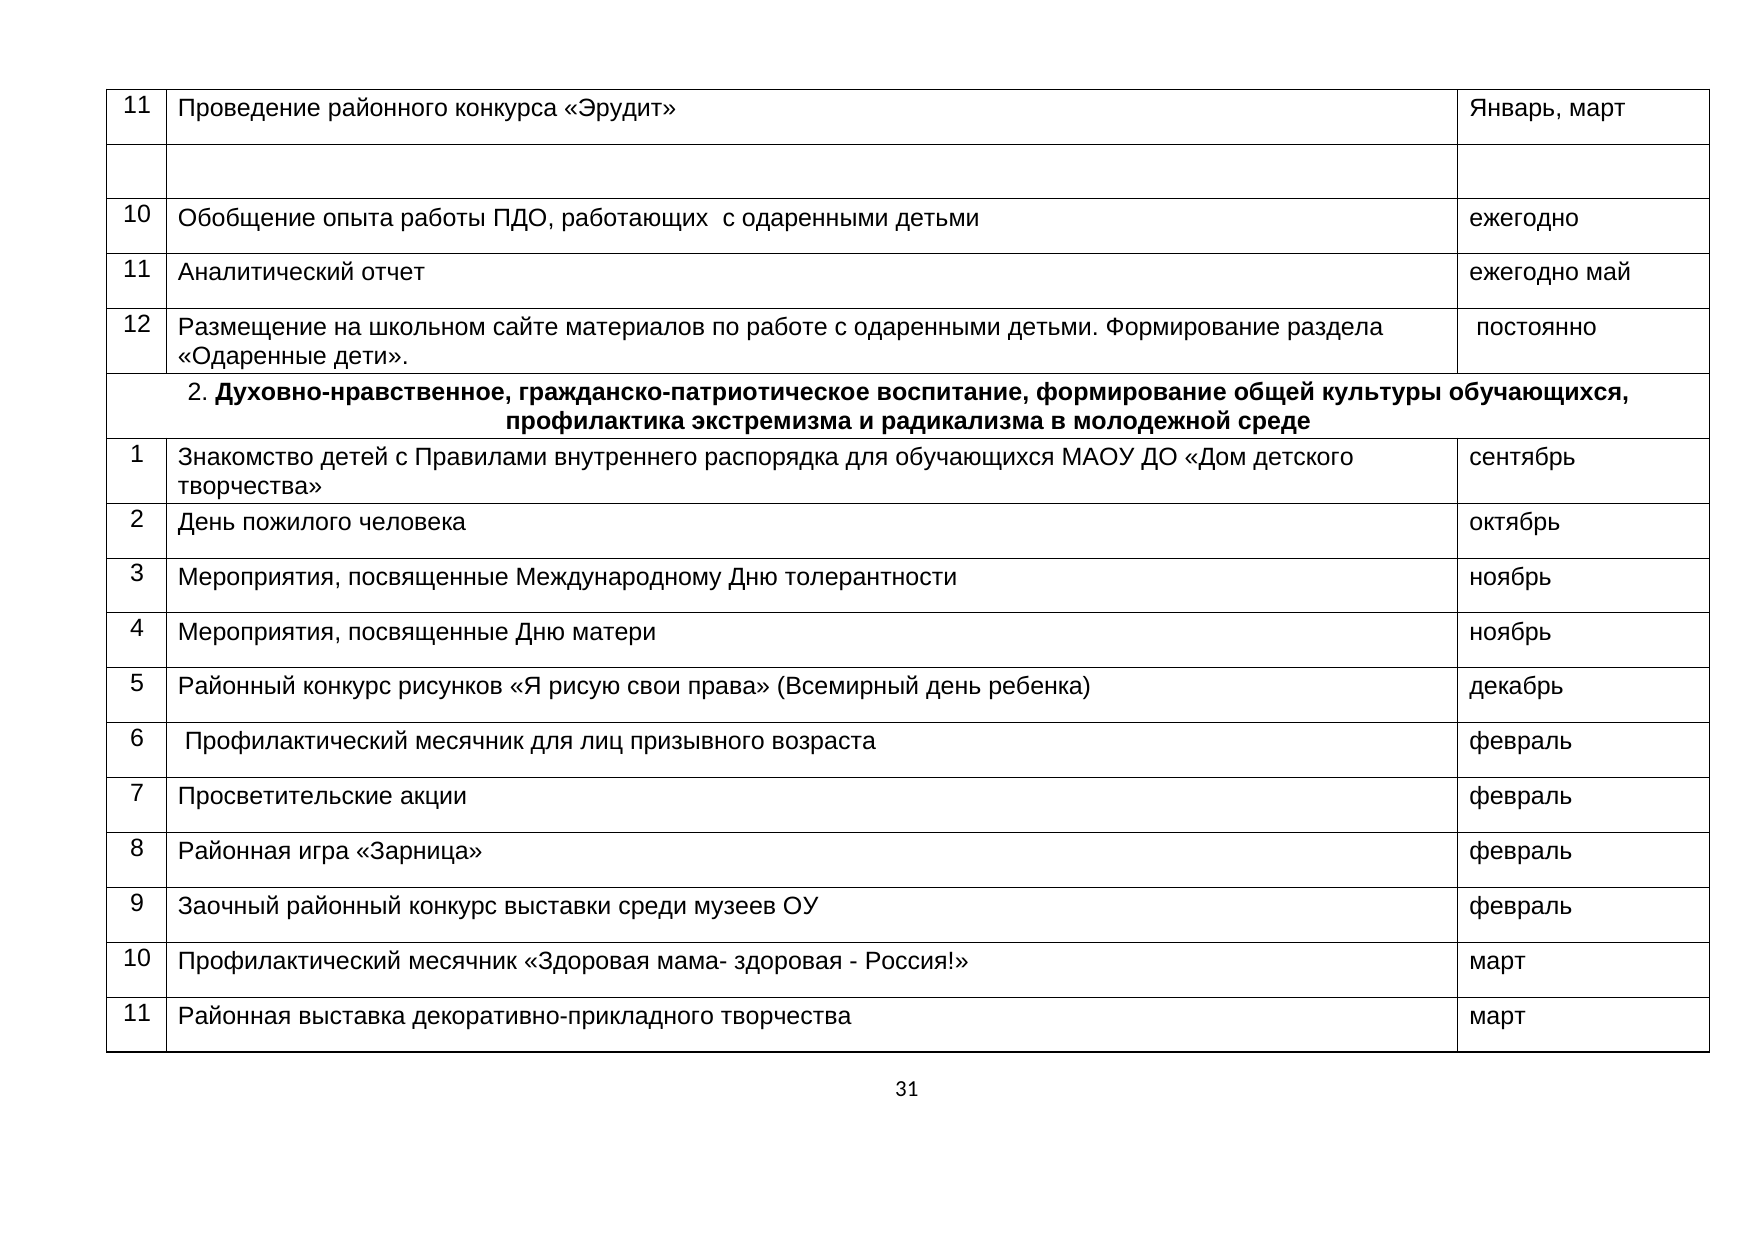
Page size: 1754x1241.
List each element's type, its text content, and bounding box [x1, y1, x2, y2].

table_cell Проведение районного конкурса «Эрудит» [167, 90, 1457, 143]
table_cell 10 [107, 943, 166, 997]
table_cell Размещение на школьном сайте материалов по работе с одаренными детьми. Формирование раздела «Одаренные дети». [167, 309, 1457, 373]
table_cell Духовно-нравственное, гражданско-патриотическое воспитание, формирование общей культуры обучающихся, профилактика экстремизма и радикализма в молодежной среде [107, 374, 1709, 438]
table_cell ноябрь [1458, 559, 1709, 612]
table_cell Районная игра «Зарница» [167, 833, 1457, 887]
table_cell 7 [107, 778, 166, 832]
table_cell Районный конкурс рисунков «Я рисую свои права» (Всемирный день ребенка) [167, 668, 1457, 722]
table_cell постоянно [1458, 309, 1709, 373]
table_cell 6 [107, 723, 166, 777]
table_cell Районная выставка декоративно-прикладного творчества [167, 998, 1457, 1051]
table_cell [167, 145, 1457, 198]
table_cell март [1458, 943, 1709, 997]
table_cell ежегодно май [1458, 254, 1709, 308]
table_cell октябрь [1458, 504, 1709, 557]
table_cell Заочный районный конкурс выставки среди музеев ОУ [167, 888, 1457, 942]
table_cell 9 [107, 888, 166, 942]
table_cell декабрь [1458, 668, 1709, 722]
table_cell День пожилого человека [167, 504, 1457, 557]
table_cell 1 [107, 439, 166, 502]
table_cell Профилактический месячник «Здоровая мама- здоровая - Россия!» [167, 943, 1457, 997]
table_cell 11 [107, 254, 166, 308]
table_cell Мероприятия, посвященные Дню матери [167, 613, 1457, 667]
table_cell Январь, март [1458, 90, 1709, 143]
table_cell Обобщение опыта работы ПДО, работающих с одаренными детьми [167, 199, 1457, 253]
table_cell 11 [107, 90, 166, 143]
table_cell февраль [1458, 888, 1709, 942]
table_cell ноябрь [1458, 613, 1709, 667]
table_cell 3 [107, 559, 166, 612]
table_cell 5 [107, 668, 166, 722]
table_cell сентябрь [1458, 439, 1709, 502]
table_cell Просветительские акции [167, 778, 1457, 832]
table_cell март [1458, 998, 1709, 1051]
table_cell 10 [107, 199, 166, 253]
table_cell Аналитический отчет [167, 254, 1457, 308]
table_cell февраль [1458, 833, 1709, 887]
table_cell Профилактический месячник для лиц призывного возраста [167, 723, 1457, 777]
table_cell 11 [107, 998, 166, 1051]
table_cell ежегодно [1458, 199, 1709, 253]
table_cell Знакомство детей с Правилами внутреннего распорядка для обучающихся МАОУ ДО «Дом детского творчества» [167, 439, 1457, 502]
table_cell 8 [107, 833, 166, 887]
table_cell 2 [107, 504, 166, 557]
table_cell Мероприятия, посвященные Международному Дню толерантности [167, 559, 1457, 612]
table_cell февраль [1458, 723, 1709, 777]
table_cell [107, 145, 166, 198]
table_cell [1458, 145, 1709, 198]
table_cell 12 [107, 309, 166, 373]
table_cell февраль [1458, 778, 1709, 832]
table_cell 4 [107, 613, 166, 667]
